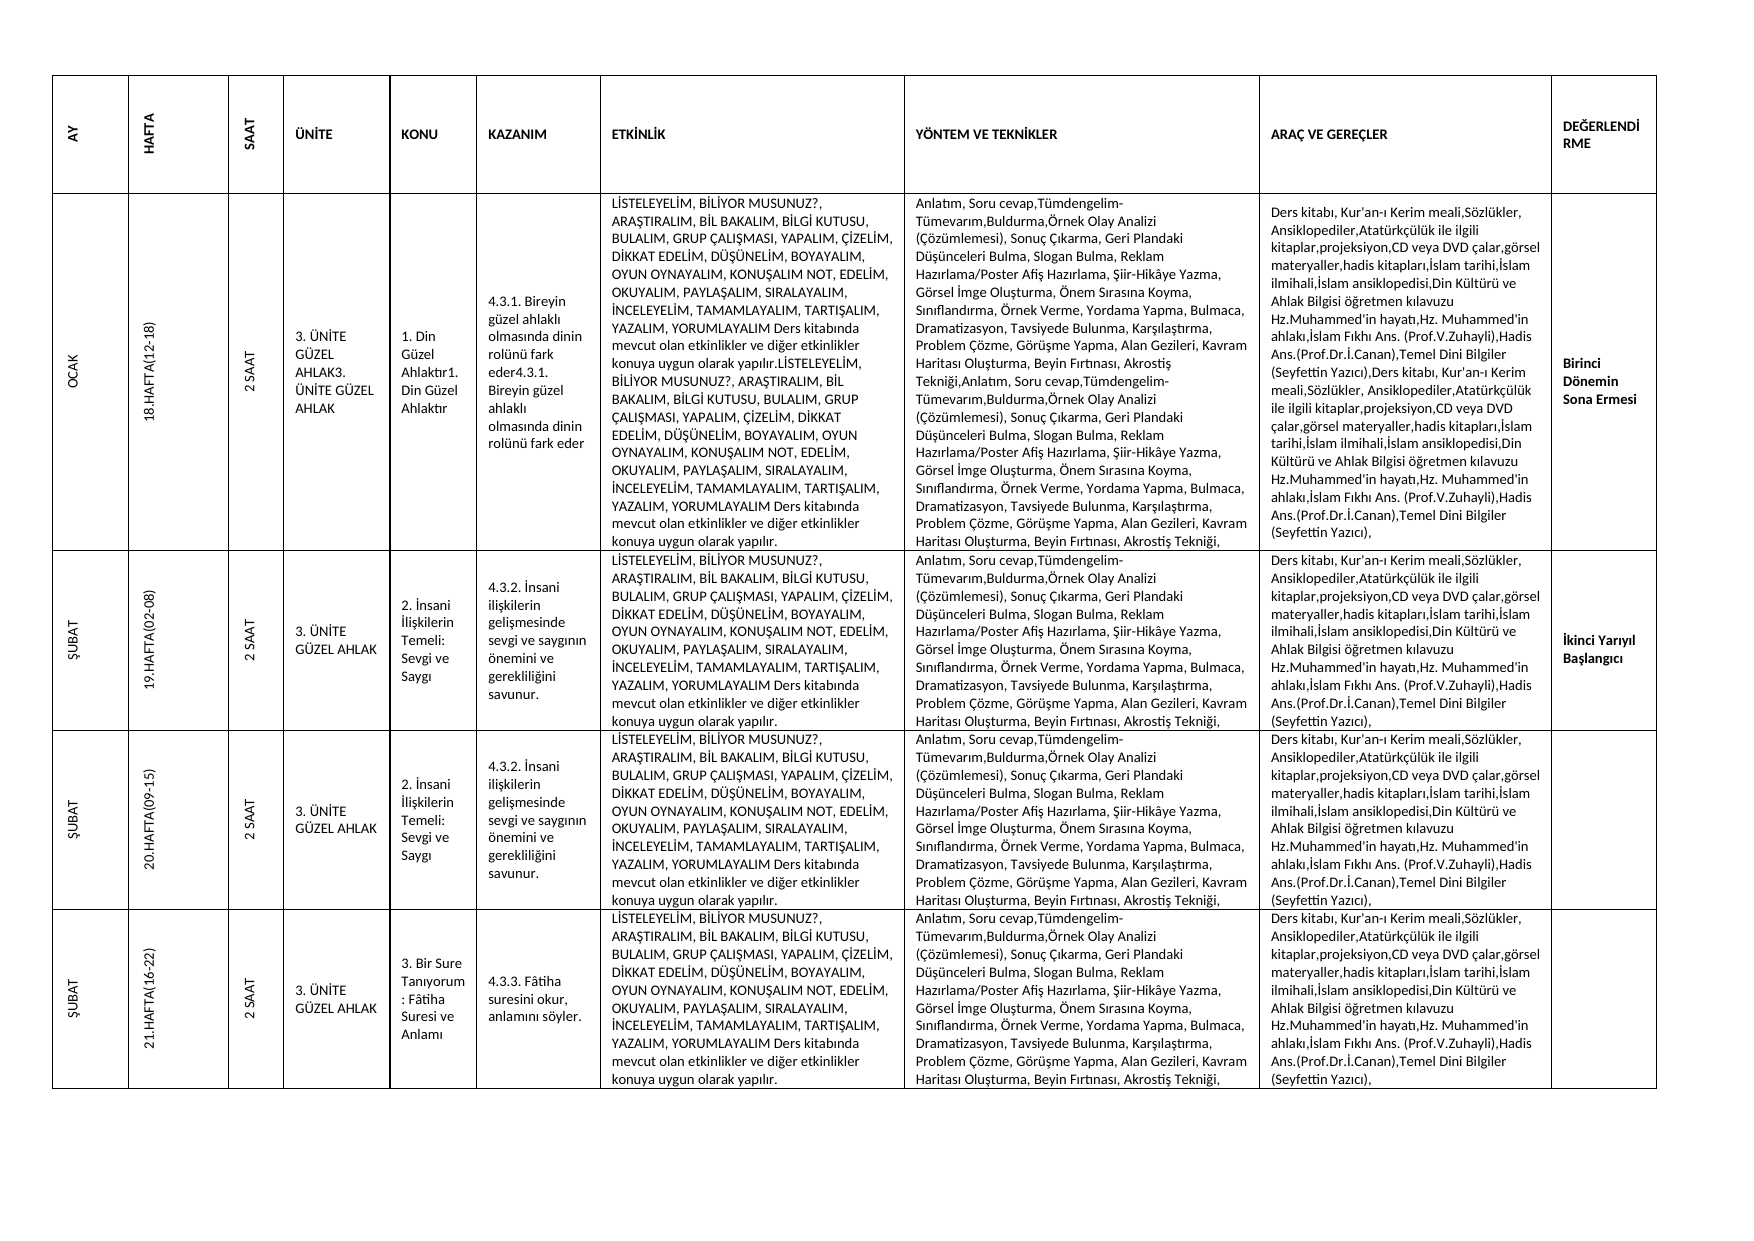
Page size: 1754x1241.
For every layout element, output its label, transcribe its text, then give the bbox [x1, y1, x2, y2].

table_cell 1. Din Güzel Ahlaktır1. Din Güzel Ahlaktır [391, 194, 476, 550]
table_cell 3. ÜNİTE GÜZEL AHLAK [284, 551, 389, 729]
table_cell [1260, 910, 1551, 1088]
table_cell 2. İnsani İlişkilerin Temeli: Sevgi ve Saygı [391, 551, 476, 729]
table_cell 4.3.3. Fâtiha suresini okur, anlamını söyler. [477, 910, 600, 1088]
table_cell 21.HAFTA(16-22) [129, 910, 228, 1088]
table_header DEĞERLENDİRME [1552, 76, 1656, 193]
table_cell 4.3.2. İnsani ilişkilerin gelişmesinde sevgi ve saygının önemini ve gerekliliğini savunur. [477, 731, 600, 909]
table_cell 20.HAFTA(09-15) [129, 731, 228, 909]
table_header AY [53, 76, 128, 193]
table_cell 2 SAAT [229, 910, 283, 1088]
table_header YÖNTEM VE TEKNİKLER [905, 76, 1259, 193]
table_cell 2 SAAT [229, 194, 283, 550]
table_header KAZANIM [477, 76, 600, 193]
table_cell 3. ÜNİTE GÜZEL AHLAK [284, 910, 389, 1088]
table_cell 2 SAAT [229, 731, 283, 909]
table_cell 3. ÜNİTE GÜZEL AHLAK [284, 731, 389, 909]
table_header ETKİNLİK [601, 76, 904, 193]
table_cell 3. Bir Sure Tanıyorum: Fâtiha Suresi ve Anlamı [391, 910, 476, 1088]
table_cell 2 SAAT [229, 551, 283, 729]
table_cell 3. ÜNİTE GÜZEL AHLAK3. ÜNİTE GÜZEL AHLAK [284, 194, 389, 550]
table_header KONU [391, 76, 476, 193]
table_cell ŞUBAT [53, 551, 128, 729]
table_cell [601, 910, 904, 1088]
table_cell 4.3.1. Bireyin güzel ahlaklı olmasında dinin rolünü fark eder4.3.1. Bireyin güzel ahlaklı olmasında dinin rolünü fark eder [477, 194, 600, 550]
table_cell Birinci Dönemin Sona Ermesi [1552, 194, 1656, 550]
table_cell 4.3.2. İnsani ilişkilerin gelişmesinde sevgi ve saygının önemini ve gerekliliğini savunur. [477, 551, 600, 729]
table_cell [1552, 910, 1656, 1088]
table_header ÜNİTE [284, 76, 389, 193]
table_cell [905, 910, 1259, 1088]
table_header ARAÇ VE GEREÇLER [1260, 76, 1551, 193]
table_cell ŞUBAT [53, 910, 128, 1088]
table_cell 18.HAFTA(12-18) [129, 194, 228, 550]
table_cell Anlatım, Soru cevap,Tümdengelim-Tümevarım,Buldurma,Örnek Olay Analizi (Çözümlemesi), Sonuç Çıkarma, Geri Plandaki Düşünceleri Bulma, Slogan Bulma, Reklam Hazırlama/Poster Afiş Hazırlama, Şiir-Hikâye Yazma, Görsel İmge Oluşturma, Önem Sırasına Koyma, Sınıflandırma, Örnek Verme, Yordama Yapma, Bulmaca, Dramatizasyon, Tavsiyede Bulunma, Karşılaştırma, Problem Çözme, Görüşme Yapma, Alan Gezileri, Kavram Haritası Oluşturma, Beyin Fırtınası, Akrostiş Tekniği,Anlatım, Soru cevap,Tümdengelim-Tümevarım,Buldurma,Örnek Olay Analizi (Çözümlemesi), Sonuç Çıkarma, Geri Plandaki Düşünceleri Bulma, Slogan Bulma, Reklam Hazırlama/Poster Afiş Hazırlama, Şiir-Hikâye Yazma, Görsel İmge Oluşturma, Önem Sırasına Koyma, Sınıflandırma, Örnek Verme, Yordama Yapma, Bulmaca, Dramatizasyon, Tavsiyede Bulunma, Karşılaştırma, Problem Çözme, Görüşme Yapma, Alan Gezileri, Kavram Haritası Oluşturma, Beyin Fırtınası, Akrostiş Tekniği, [905, 194, 1259, 550]
table_cell 19.HAFTA(02-08) [129, 551, 228, 729]
table_cell Ders kitabı, Kur'an-ı Kerim meali,Sözlükler, Ansiklopediler,Atatürkçülük ile ilgili kitaplar,projeksiyon,CD veya DVD çalar,görsel materyaller,hadis kitapları,İslam tarihi,İslam ilmihali,İslam ansiklopedisi,Din Kültürü ve Ahlak Bilgisi öğretmen kılavuzu Hz.Muhammed'in hayatı,Hz. Muhammed'in ahlakı,İslam Fıkhı Ans. (Prof.V.Zuhayli),Hadis Ans.(Prof.Dr.İ.Canan),Temel Dini Bilgiler (Seyfettin Yazıcı),Ders kitabı, Kur'an-ı Kerim meali,Sözlükler, Ansiklopediler,Atatürkçülük ile ilgili kitaplar,projeksiyon,CD veya DVD çalar,görsel materyaller,hadis kitapları,İslam tarihi,İslam ilmihali,İslam ansiklopedisi,Din Kültürü ve Ahlak Bilgisi öğretmen kılavuzu Hz.Muhammed'in hayatı,Hz. Muhammed'in ahlakı,İslam Fıkhı Ans. (Prof.V.Zuhayli),Hadis Ans.(Prof.Dr.İ.Canan),Temel Dini Bilgiler (Seyfettin Yazıcı), [1260, 194, 1551, 550]
table_header SAAT [229, 76, 283, 193]
table_header HAFTA [129, 76, 228, 193]
table_cell [1552, 731, 1656, 909]
table_cell ŞUBAT [53, 731, 128, 909]
table_cell İkinci Yarıyıl Başlangıcı [1552, 551, 1656, 729]
table_cell LİSTELEYELİM, BİLİYOR MUSUNUZ?, ARAŞTIRALIM, BİL BAKALIM, BİLGİ KUTUSU, BULALIM, GRUP ÇALIŞMASI, YAPALIM, ÇİZELİM, DİKKAT EDELİM, DÜŞÜNELİM, BOYAYALIM, OYUN OYNAYALIM, KONUŞALIM NOT, EDELİM, OKUYALIM, PAYLAŞALIM, SIRALAYALIM, İNCELEYELİM, TAMAMLAYALIM, TARTIŞALIM, YAZALIM, YORUMLAYALIM Ders kitabında mevcut olan etkinlikler ve diğer etkinlikler konuya uygun olarak yapılır.LİSTELEYELİM, BİLİYOR MUSUNUZ?, ARAŞTIRALIM, BİL BAKALIM, BİLGİ KUTUSU, BULALIM, GRUP ÇALIŞMASI, YAPALIM, ÇİZELİM, DİKKAT EDELİM, DÜŞÜNELİM, BOYAYALIM, OYUN OYNAYALIM, KONUŞALIM NOT, EDELİM, OKUYALIM, PAYLAŞALIM, SIRALAYALIM, İNCELEYELİM, TAMAMLAYALIM, TARTIŞALIM, YAZALIM, YORUMLAYALIM Ders kitabında mevcut olan etkinlikler ve diğer etkinlikler konuya uygun olarak yapılır. [601, 194, 904, 550]
table_cell OCAK [53, 194, 128, 550]
table_cell 2. İnsani İlişkilerin Temeli: Sevgi ve Saygı [391, 731, 476, 909]
